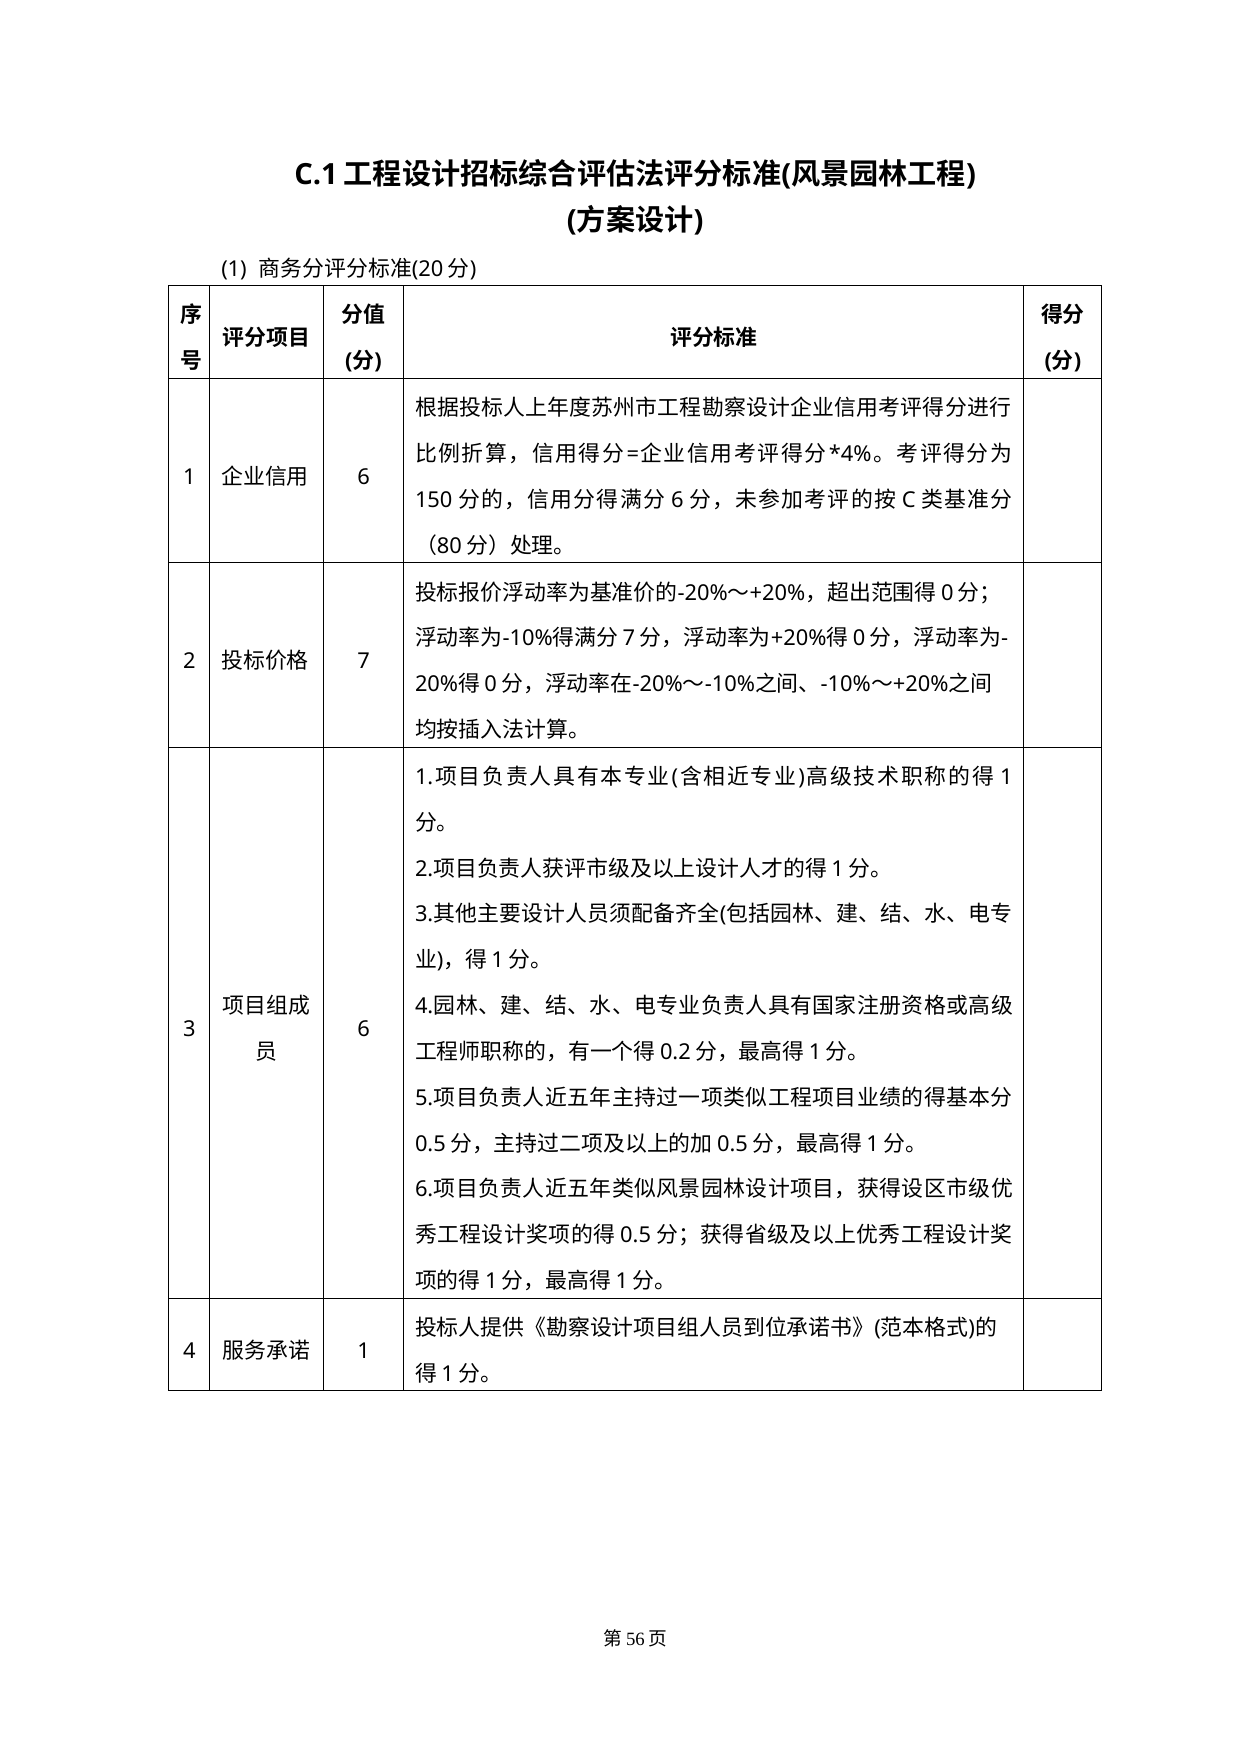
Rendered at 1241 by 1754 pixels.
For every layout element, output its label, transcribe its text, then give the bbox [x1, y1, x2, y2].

table_cell [1024, 563, 1101, 747]
table_cell 6 [324, 748, 403, 1298]
text (方案设计) [177, 193, 1092, 239]
table_cell 1 [169, 379, 209, 562]
table_cell [1024, 748, 1101, 1298]
table_cell 6 [324, 379, 403, 562]
table_cell 4 [169, 1299, 209, 1390]
table_header 分值(分) [324, 286, 403, 378]
table_cell 7 [324, 563, 403, 747]
table_cell 项目组成员 [210, 748, 323, 1298]
table_cell [1024, 379, 1101, 562]
table_header 序号 [169, 286, 209, 378]
table_cell 1.项目负责人具有本专业(含相近专业)高级技术职称的得1分。 2.项目负责人获评市级及以上设计人才的得1分。 3.其他主要设计人员须配备齐全(包括园林、建、结、水、电专业)，得1分。 4.园林、建、结、水、电专业负责人具有国家注册资格或高级工程师职称的，有一个得0.2分，最高得1分。 5.项目负责人近五年主持过一项类似工程项目业绩的得基本分0.5分，主持过二项及以上的加0.5分，最高得1分。 6.项目负责人近五年类似风景园林设计项目，获得设区市级优秀工程设计奖项的得0.5分；获得省级及以上优秀工程设计奖项的得1分，最高得1分。 [404, 748, 1023, 1298]
table_cell 2 [169, 563, 209, 747]
table_cell 3 [169, 748, 209, 1298]
text C.1工程设计招标综合评估法评分标准(风景园林工程) [177, 148, 1092, 193]
table_header 得分(分) [1024, 286, 1101, 378]
table_header 评分标准 [404, 286, 1023, 378]
table_header 评分项目 [210, 286, 323, 378]
table_cell [1024, 1299, 1101, 1390]
list 商务分评分标准(20分) [221, 239, 1092, 285]
table_cell 1 [324, 1299, 403, 1390]
table_cell 投标人提供《勘察设计项目组人员到位承诺书》(范本格式)的得1分。 [404, 1299, 1023, 1390]
table_cell 投标价格 [210, 563, 323, 747]
table_cell 服务承诺 [210, 1299, 323, 1390]
table_cell 根据投标人上年度苏州市工程勘察设计企业信用考评得分进行比例折算，信用得分=企业信用考评得分*4%。考评得分为150分的，信用分得满分6分，未参加考评的按C类基准分（80分）处理。 [404, 379, 1023, 562]
table_cell 投标报价浮动率为基准价的-20%～+20%，超出范围得0分；浮动率为-10%得满分7分，浮动率为+20%得0分，浮动率为-20%得0分，浮动率在-20%～-10%之间、-10%～+20%之间均按插入法计算。 [404, 563, 1023, 747]
table_cell 企业信用 [210, 379, 323, 562]
